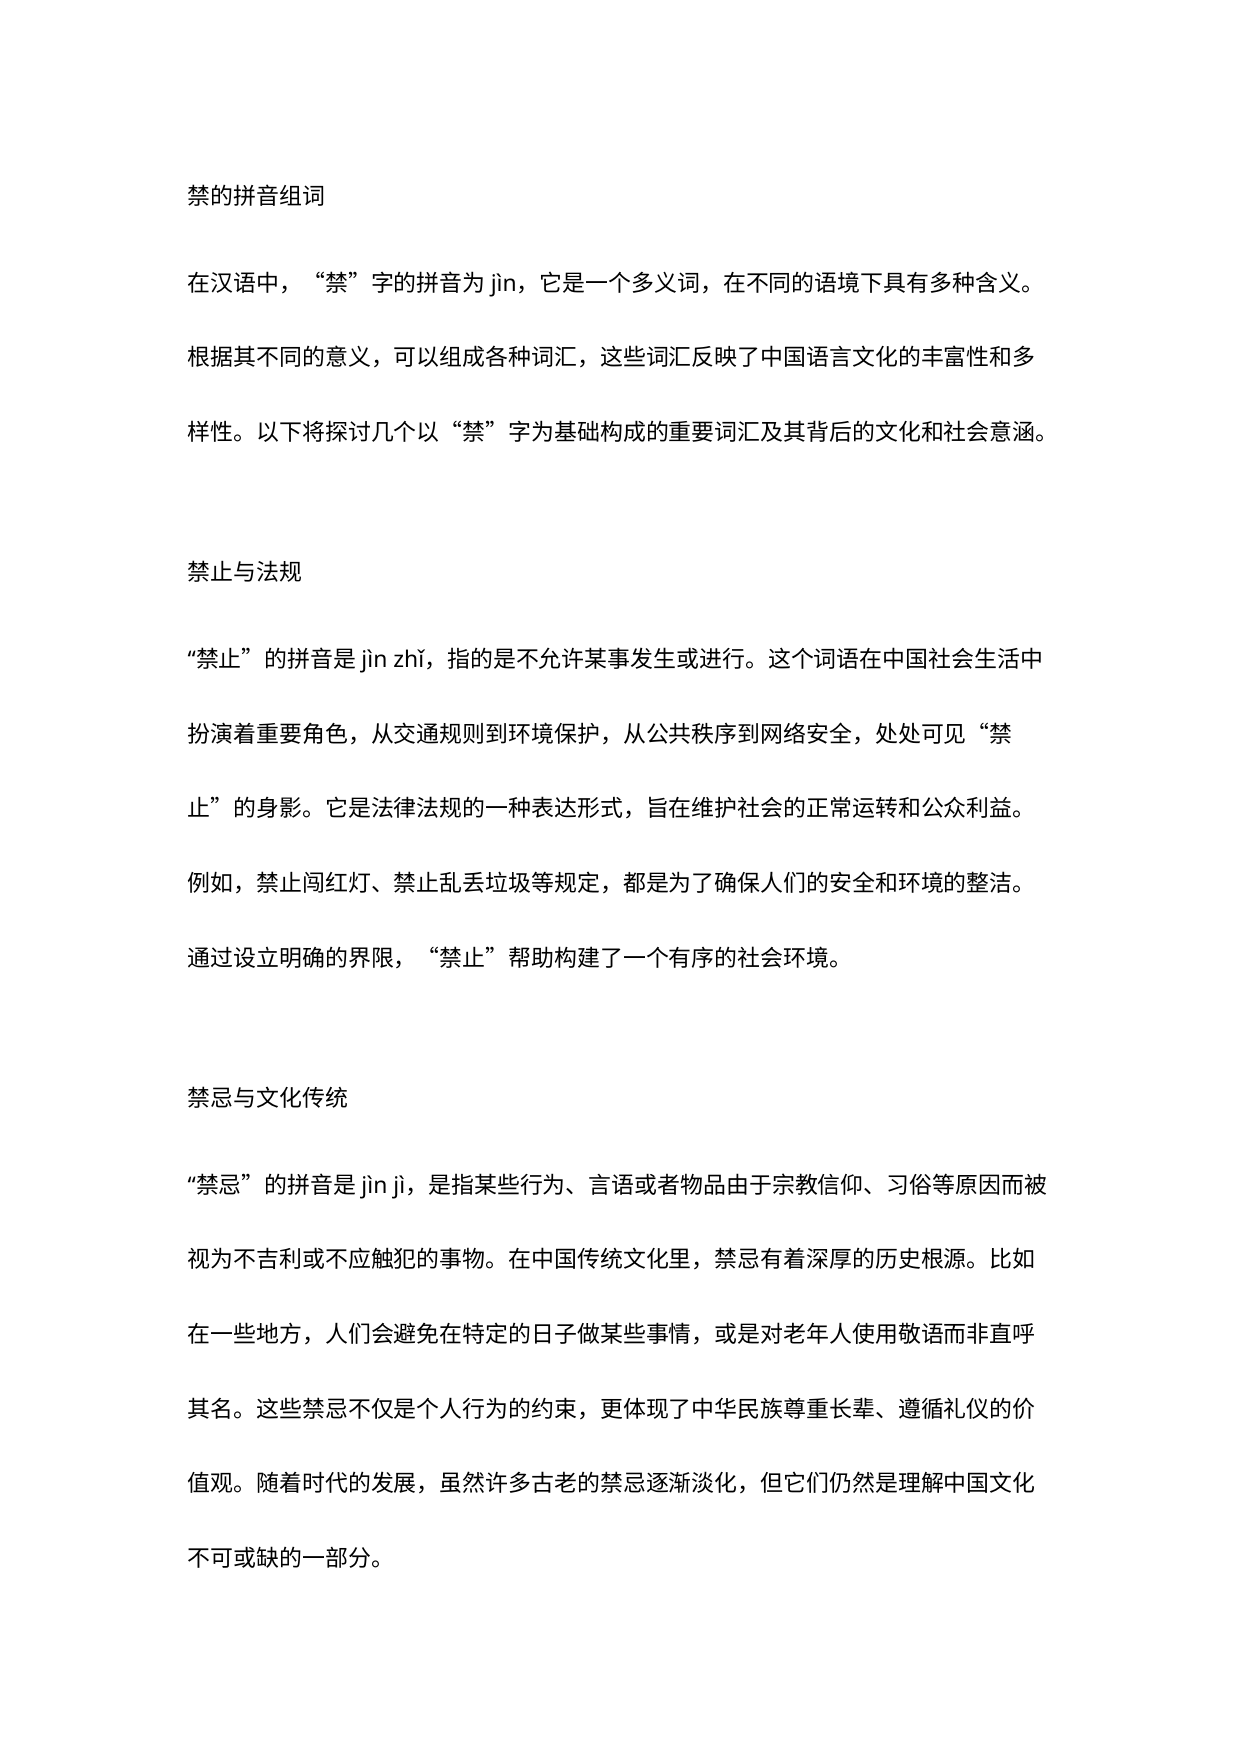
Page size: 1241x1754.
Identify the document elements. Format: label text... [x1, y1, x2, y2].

text 禁止与法规 [187, 538, 1053, 603]
text 禁忌与文化传统 [187, 1064, 1053, 1129]
text “禁忌”的拼音是 jìn jì，是指某些行为、言语或者物品由于宗教信仰、习俗等原因而被视为不吉利或不应触犯的事物。在中国传统文化里，禁忌有着深厚的历史根源。比如在一些地方，人们会避免在特定的日子做某些事情，或是对老年人使用敬语而非直呼其名。这些禁忌不仅是个人行为的约束，更体现了中华民族尊重长辈、遵循礼仪的价值观。随着时代的发展，虽然许多古老的禁忌逐渐淡化，但它们仍然是理解中国文化不可或缺的一部分。 [187, 1151, 1053, 1589]
text 在汉语中，“禁”字的拼音为 jìn，它是一个多义词，在不同的语境下具有多种含义。根据其不同的意义，可以组成各种词汇，这些词汇反映了中国语言文化的丰富性和多样性。以下将探讨几个以“禁”字为基础构成的重要词汇及其背后的文化和社会意涵。 [187, 248, 1053, 463]
text “禁止”的拼音是 jìn zhǐ，指的是不允许某事发生或进行。这个词语在中国社会生活中扮演着重要角色，从交通规则到环境保护，从公共秩序到网络安全，处处可见“禁止”的身影。它是法律法规的一种表达形式，旨在维护社会的正常运转和公众利益。例如，禁止闯红灯、禁止乱丢垃圾等规定，都是为了确保人们的安全和环境的整洁。通过设立明确的界限，“禁止”帮助构建了一个有序的社会环境。 [187, 625, 1053, 989]
text 禁的拼音组词 [187, 162, 1053, 227]
